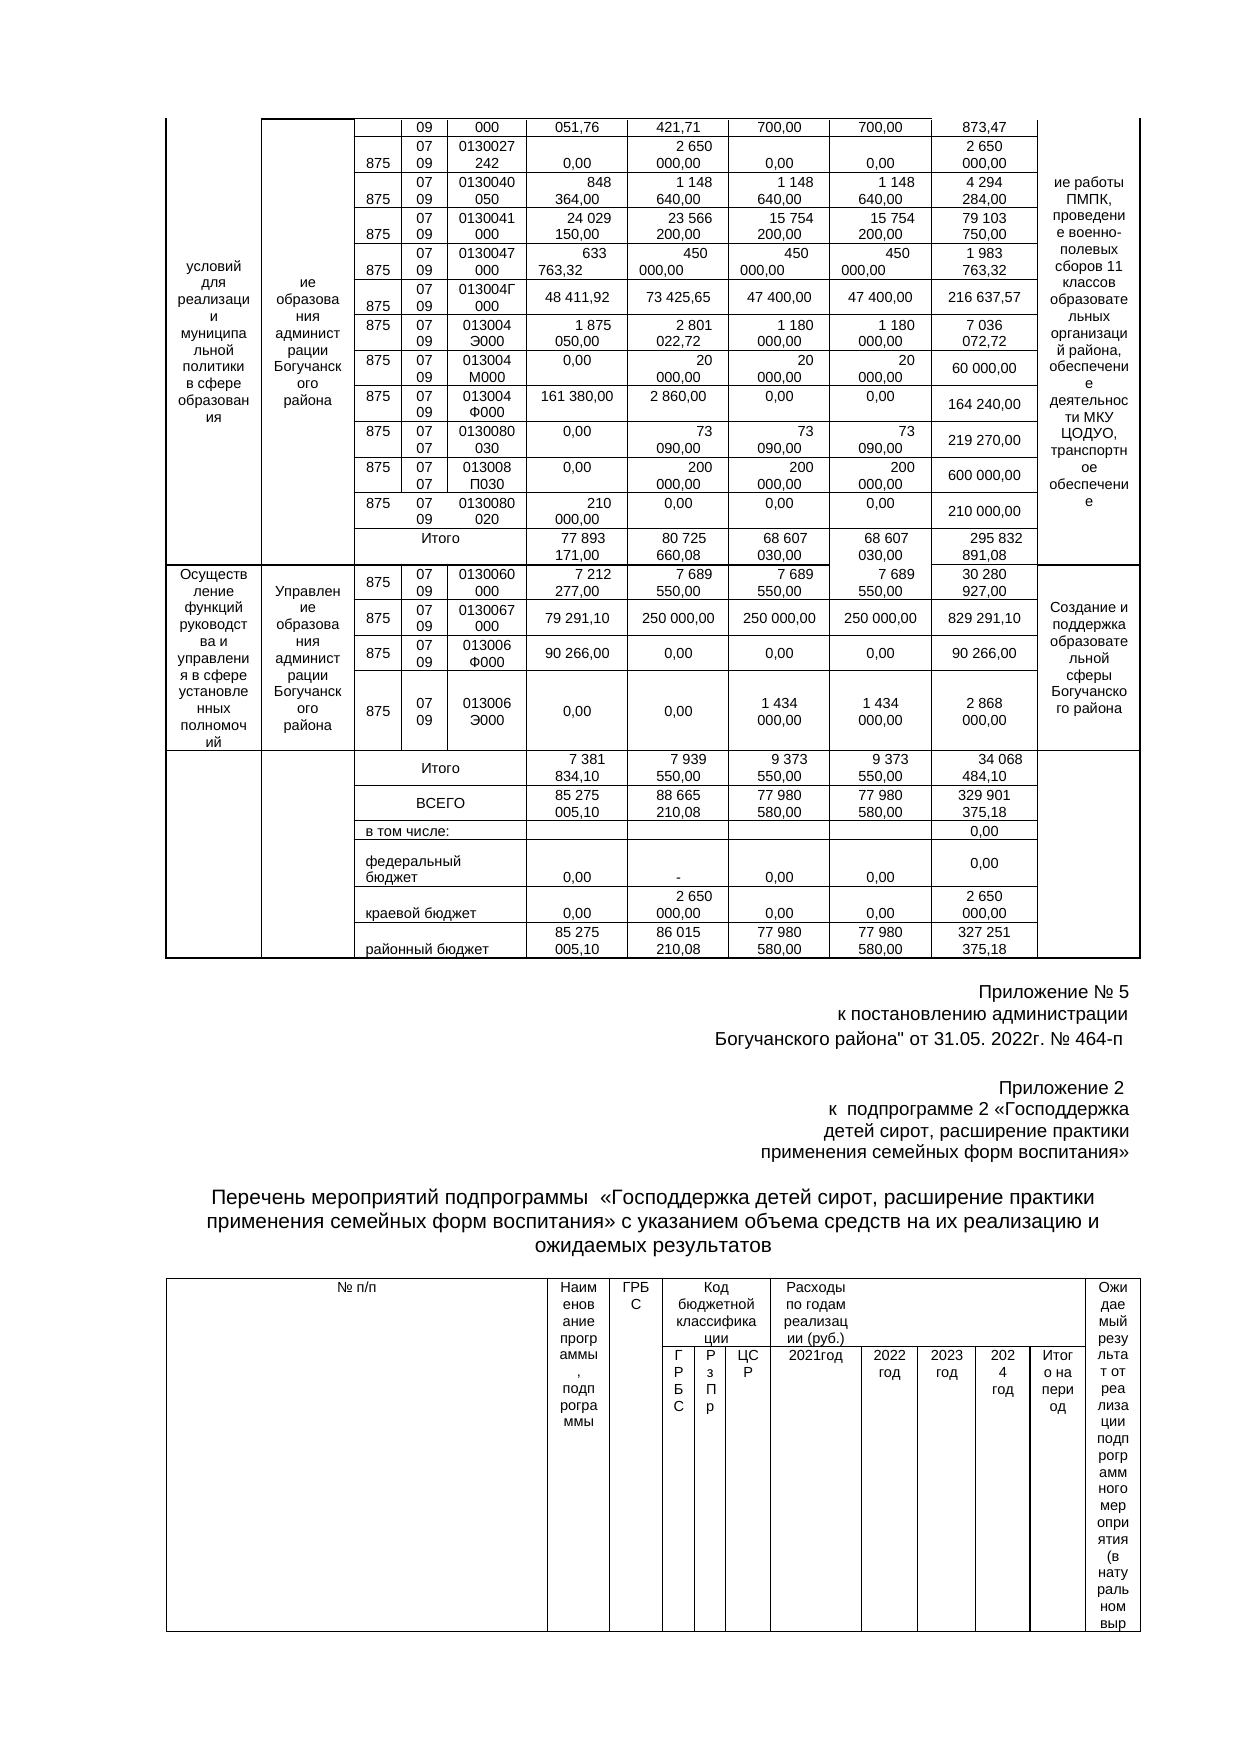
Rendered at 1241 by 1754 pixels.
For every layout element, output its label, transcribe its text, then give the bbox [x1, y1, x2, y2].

table_cell 07 09 [402, 137, 447, 172]
table_cell [830, 821, 931, 839]
table_cell 450 000,00 [830, 244, 931, 278]
table_cell 0,00 [729, 636, 829, 670]
table_cell 200 000,00 [628, 458, 728, 492]
table_cell 30 280 927,00 [932, 565, 1037, 599]
table_cell 77 980 580,00 [729, 786, 829, 820]
table_cell 0130060000 [448, 566, 526, 599]
table_header [1030, 1279, 1085, 1346]
table_cell 875 [355, 137, 401, 172]
table_header № п/п [167, 1279, 547, 1631]
table_cell Осуществление функций руководства и управления в сфере установленных полномочий [167, 566, 261, 750]
table_cell 23 566 200,00 [628, 208, 728, 243]
table_cell 0709 [402, 386, 447, 421]
table_cell 47 400,00 [830, 280, 931, 314]
table_cell ЦСР [726, 1347, 770, 1631]
table_header [976, 1279, 1030, 1346]
table_cell 24 029 150,00 [527, 208, 627, 243]
table_cell 2024 год [976, 1347, 1029, 1631]
table_header Наименование программы, подпрограммы [548, 1279, 609, 1631]
table_cell 013008П030 [448, 458, 526, 492]
table_cell 0,00 [527, 887, 627, 922]
table_cell 7 689 550,00 [830, 564, 931, 599]
table_cell 875 [355, 458, 401, 492]
table_cell 216 637,57 [932, 280, 1037, 314]
table_cell 1 434 000,00 [830, 671, 931, 750]
table_cell 0,00 [729, 493, 829, 528]
table_cell 9 373 550,00 [729, 751, 829, 784]
table_header Расходы по годам реализации (руб.) [771, 1279, 861, 1346]
table_cell в том числе: [355, 821, 526, 839]
table_cell 80 725 660,08 [628, 529, 728, 563]
table_cell Управление образования администрации Богучанского района [262, 566, 354, 750]
table_cell 0709 [402, 566, 447, 599]
table_cell [167, 751, 261, 957]
table_cell 85 275 005,10 [527, 923, 627, 957]
table_cell 0,00 [830, 636, 931, 670]
table_cell 1 148 640,00 [830, 173, 931, 207]
table_cell 1 180 000,00 [729, 315, 829, 350]
table_cell федеральный бюджет [355, 840, 526, 886]
table_cell 875 [355, 280, 401, 314]
table_cell 0709 [402, 280, 447, 314]
table_cell 1 148 640,00 [729, 173, 829, 207]
table_cell 0709 [402, 173, 447, 207]
table_cell 15 754 200,00 [729, 208, 829, 243]
table_cell 20 000,00 [628, 351, 728, 385]
table_cell 250 000,00 [830, 600, 931, 635]
table_cell 49 740 421,71 [628, 119, 729, 136]
table_cell 7 689 550,00 [628, 566, 728, 599]
table_cell 2 650 000,00 [932, 137, 1037, 172]
table_cell 848 364,00 [527, 173, 627, 207]
table_cell 0,00 [527, 671, 627, 750]
table_cell 0709 [402, 493, 447, 528]
table_cell - [628, 840, 728, 886]
table_cell [1038, 751, 1139, 957]
table_cell 013004Э000 [448, 315, 526, 350]
table_cell 47 400,00 [729, 280, 829, 314]
table_cell Итого на период [1031, 1347, 1085, 1631]
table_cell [167, 118, 261, 563]
table_cell 633 763,32 [527, 244, 627, 278]
table_cell 0,00 [527, 840, 627, 886]
table_cell 875 [355, 315, 401, 350]
table_cell Итого [355, 529, 526, 563]
table_cell 0,00 [830, 840, 931, 886]
table_cell 77 980 580,00 [729, 923, 829, 957]
table_cell 0,00 [527, 458, 627, 492]
table_cell 875 [355, 671, 401, 750]
table_cell 327 251 375,18 [932, 923, 1037, 957]
table_header [918, 1279, 976, 1346]
table_cell 68 607 030,00 [830, 529, 931, 563]
table_cell 77 980 580,00 [830, 923, 931, 957]
table_cell 250 000,00 [628, 600, 728, 635]
table_cell Итого [355, 751, 526, 784]
table_cell 2 650 000,00 [628, 137, 728, 172]
table_cell 79 291,10 [527, 600, 627, 635]
table_cell 73 425,65 [628, 280, 728, 314]
table_cell 875 [355, 244, 401, 278]
table_cell 013004М000 [448, 351, 526, 385]
table_cell 1 983 763,32 [932, 244, 1037, 278]
table_cell 0,00 [830, 493, 931, 528]
table_cell 88 665 210,08 [628, 786, 728, 820]
table_cell 0130040000 [447, 119, 527, 136]
table_cell 0130080020 [447, 493, 526, 528]
table_cell 0,00 [729, 887, 829, 922]
table_cell Рз Пр [695, 1347, 725, 1631]
table_header [861, 1279, 918, 1346]
table_cell 0130067000 [448, 600, 526, 635]
table_cell Создание и поддержка образовательной сферы Богучанского района [1038, 566, 1139, 750]
table_cell 90 266,00 [932, 636, 1037, 670]
table_cell 9 373 550,00 [830, 751, 931, 784]
table_cell 2 650 000,00 [932, 887, 1037, 922]
table_cell [262, 751, 354, 957]
table_cell ВСЕГО [355, 786, 526, 820]
table_cell [628, 821, 728, 839]
table_cell 0130047000 [448, 244, 526, 278]
table_cell 0709 [402, 315, 447, 350]
table_cell 013004Г 000 [448, 280, 526, 314]
table_cell 73 090,00 [729, 422, 829, 457]
table_cell районный бюджет [355, 923, 526, 957]
table_cell 0,00 [932, 821, 1037, 839]
table_cell 0,00 [628, 671, 728, 750]
table_header ГРБС [610, 1279, 662, 1631]
table_cell 4 294 284,00 [932, 173, 1037, 207]
table_cell 20 000,00 [729, 351, 829, 385]
table_cell 77 893 171,00 [527, 529, 627, 563]
table_cell 0709 [402, 208, 447, 243]
table_cell 1 875 050,00 [527, 315, 627, 350]
table_cell 0,00 [830, 386, 931, 421]
table_cell 1 434 000,00 [729, 671, 829, 750]
table_cell 60 000,00 [932, 351, 1037, 385]
table_cell 7 212 277,00 [527, 566, 627, 599]
table_cell 329 901 375,18 [932, 786, 1037, 820]
table_cell 0707 [402, 422, 447, 457]
table_cell 2 860,00 [628, 386, 728, 421]
table_cell 0709 [402, 244, 447, 278]
table_cell 7 939 550,00 [628, 751, 728, 784]
table_cell 0709 [402, 636, 447, 670]
table_cell 50 087 051,76 [527, 119, 628, 136]
table_cell 875 [355, 493, 402, 528]
table_cell 0,00 [628, 493, 728, 528]
table_cell 2022 год [862, 1347, 917, 1631]
table_cell 0709 [402, 119, 447, 136]
table_cell 875 [355, 422, 401, 457]
table_cell 0,00 [628, 636, 728, 670]
table_cell [527, 821, 627, 839]
table_header Код бюджетной классификации [663, 1279, 770, 1346]
table_cell 34 068 484,10 [932, 751, 1037, 784]
table_cell 7 381 834,10 [527, 751, 627, 784]
table_cell 0,00 [527, 137, 627, 172]
table_cell 450 000,00 [628, 244, 728, 278]
table_cell 2 801 022,72 [628, 315, 728, 350]
table_cell 68 607 030,00 [729, 529, 829, 563]
table_cell 295 832 891,08 [932, 529, 1037, 563]
table_cell 875 [355, 636, 401, 670]
table_cell 875 [355, 351, 401, 385]
table_cell 73 090,00 [628, 422, 728, 457]
table_cell 0,00 [830, 137, 931, 172]
table_cell 0,00 [729, 137, 829, 172]
table_header Приложение № 5 к постановлению администрации Богучанского района" от 31.05. 2022г. № 464-п Приложение 2 к подпрограмме 2 «Господдержка детей сирот, расширение практики применения семейных форм воспитания» Перечень мероприятий подпрограммы «Господдержка детей сирот, расширение практики применения семейных форм воспитания» с указанием объема средств на их реализацию и ожидаемых результатов [166, 981, 1140, 1256]
table_cell 77 980 580,00 [830, 786, 931, 820]
table_cell 49 733 700,00 [830, 119, 931, 136]
table_cell 0,00 [932, 840, 1037, 886]
table_cell ГРБС [663, 1347, 694, 1631]
table_cell 013004Ф000 [448, 386, 526, 421]
table_cell 875 [355, 119, 402, 136]
table_cell 0707 [402, 458, 447, 492]
table_cell 199 294 873,47 [931, 118, 1038, 136]
table_cell 86 015 210,08 [628, 923, 728, 957]
table_cell 013006Э000 [448, 671, 526, 750]
table_cell 79 103 750,00 [932, 208, 1037, 243]
table_cell 7 036 072,72 [932, 315, 1037, 350]
table_cell 0130080030 [448, 422, 526, 457]
table_cell 2023 год [918, 1347, 975, 1631]
table_cell 161 380,00 [527, 386, 627, 421]
table_cell [729, 821, 829, 839]
table_cell 210 000,00 [527, 493, 627, 528]
table_cell 0130041000 [448, 208, 526, 243]
table_cell 875 [355, 600, 401, 635]
table_cell 0709 [402, 351, 447, 385]
table_cell 450 000,00 [729, 244, 829, 278]
table_cell 2 868 000,00 [932, 671, 1037, 750]
table_cell 0130027242 [448, 137, 526, 172]
table_cell 875 [355, 386, 401, 421]
table_cell 73 090,00 [830, 422, 931, 457]
table_cell 0709 [402, 600, 447, 635]
table_cell 829 291,10 [932, 600, 1037, 635]
table_cell 0,00 [729, 386, 829, 421]
table_cell 0,00 [527, 351, 627, 385]
table_cell 875 [355, 208, 401, 243]
table_cell 20 000,00 [830, 351, 931, 385]
table_cell 250 000,00 [729, 600, 829, 635]
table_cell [262, 120, 354, 563]
table_cell 013006Ф000 [448, 636, 526, 670]
table_cell 0,00 [729, 840, 829, 886]
table_cell 48 411,92 [527, 280, 627, 314]
table_cell 85 275 005,10 [527, 786, 627, 820]
table_cell 49 733 700,00 [729, 119, 830, 136]
table_cell 200 000,00 [830, 458, 931, 492]
table_cell 875 [355, 566, 401, 599]
table_cell 15 754 200,00 [830, 208, 931, 243]
table_cell 200 000,00 [729, 458, 829, 492]
table_header Ожидаемый результат от реализации подпрограммного мероприятия (в натуральном выражении) [1086, 1279, 1140, 1631]
table_cell 1 148 640,00 [628, 173, 728, 207]
table_cell 875 [355, 173, 401, 207]
table_cell 600 000,00 [932, 458, 1037, 492]
table_cell 0,00 [527, 422, 627, 457]
table_cell краевой бюджет [355, 887, 526, 922]
table_cell 210 000,00 [932, 493, 1037, 528]
table_cell 7 689 550,00 [729, 566, 829, 599]
table_cell 2021год [771, 1347, 861, 1631]
table_cell 219 270,00 [932, 422, 1037, 457]
table_cell 0130040050 [448, 173, 526, 207]
table_cell 0,00 [830, 887, 931, 922]
table_cell 164 240,00 [932, 386, 1037, 421]
table_cell 2 650 000,00 [628, 887, 728, 922]
table_cell 90 266,00 [527, 636, 627, 670]
table_cell 0709 [402, 671, 447, 750]
table_cell 1 180 000,00 [830, 315, 931, 350]
